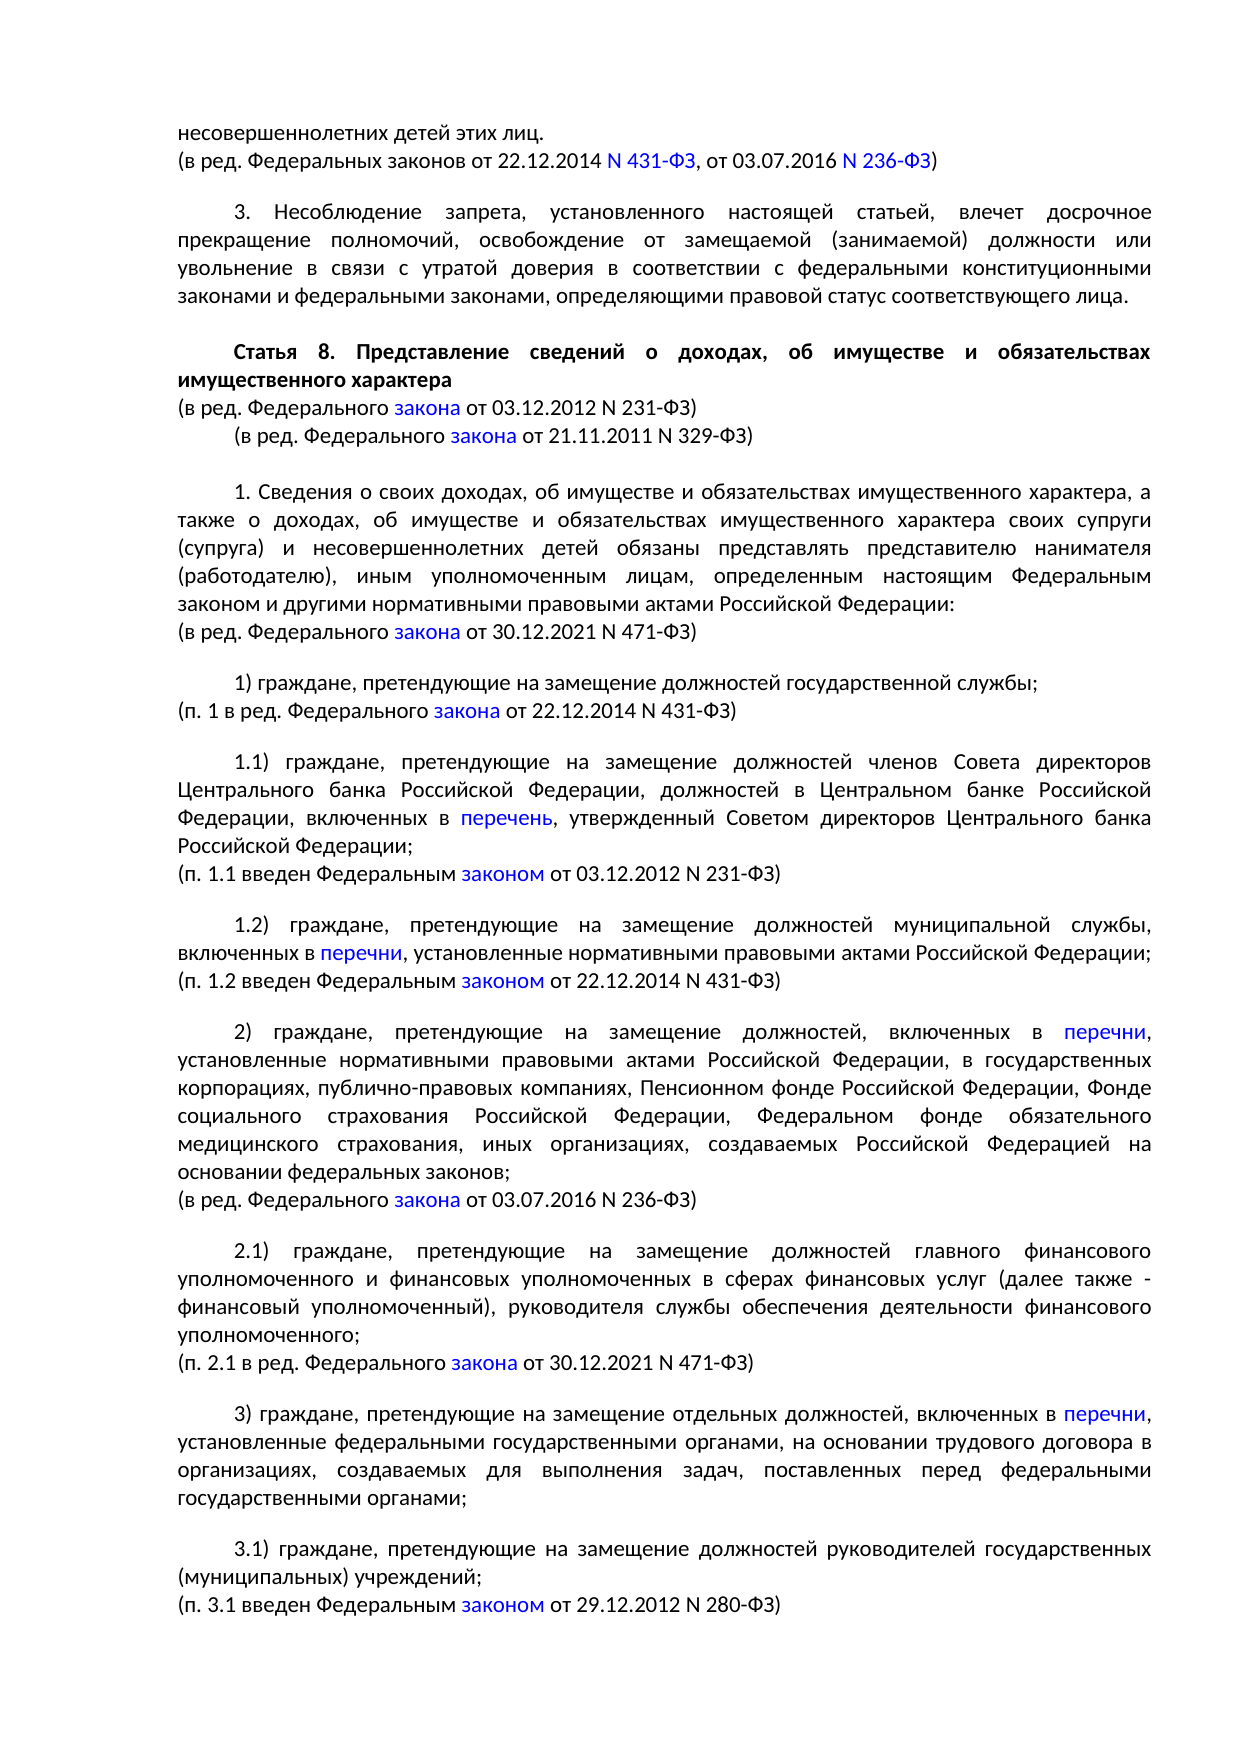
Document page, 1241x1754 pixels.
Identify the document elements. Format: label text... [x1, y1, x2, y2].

text (п. 1.1 введен Федеральным законом от 03.12.2012 N 231-ФЗ) [177, 859, 1152, 887]
text 1. Сведения о своих доходах, об имуществе и обязательствах имущественного характера, а также о доходах, об имуществе и обязательствах имущественного характера своих супруги (супруга) и несовершеннолетних детей обязаны представлять представителю нанимателя (работодателю), иным уполномоченным лицам, определенным настоящим Федеральным законом и другими нормативными правовыми актами Российской Федерации: [177, 477, 1152, 617]
text (п. 3.1 введен Федеральным законом от 29.12.2012 N 280-ФЗ) [177, 1590, 1152, 1618]
text 3) граждане, претендующие на замещение отдельных должностей, включенных в перечни, установленные федеральными государственными органами, на основании трудового договора в организациях, создаваемых для выполнения задач, поставленных перед федеральными государственными органами; [177, 1399, 1152, 1511]
text (в ред. Федеральных законов от 22.12.2014 N 431-ФЗ, от 03.07.2016 N 236-ФЗ) [177, 146, 1152, 174]
text (в ред. Федерального закона от 30.12.2021 N 471-ФЗ) [177, 617, 1152, 645]
text 1.1) граждане, претендующие на замещение должностей членов Совета директоров Центрального банка Российской Федерации, должностей в Центральном банке Российской Федерации, включенных в перечень, утвержденный Советом директоров Центрального банка Российской Федерации; [177, 747, 1152, 859]
text 1.2) граждане, претендующие на замещение должностей муниципальной службы, включенных в перечни, установленные нормативными правовыми актами Российской Федерации; [177, 910, 1152, 966]
text (в ред. Федерального закона от 03.07.2016 N 236-ФЗ) [177, 1185, 1152, 1213]
text 2.1) граждане, претендующие на замещение должностей главного финансового уполномоченного и финансовых уполномоченных в сферах финансовых услуг (далее также - финансовый уполномоченный), руководителя службы обеспечения деятельности финансового уполномоченного; [177, 1236, 1152, 1348]
text (п. 2.1 в ред. Федерального закона от 30.12.2021 N 471-ФЗ) [177, 1348, 1152, 1376]
text 3.1) граждане, претендующие на замещение должностей руководителей государственных (муниципальных) учреждений; [177, 1534, 1152, 1590]
text (в ред. Федерального закона от 03.12.2012 N 231-ФЗ) [177, 393, 1152, 421]
text (п. 1.2 введен Федеральным законом от 22.12.2014 N 431-ФЗ) [177, 966, 1152, 994]
text 3. Несоблюдение запрета, установленного настоящей статьей, влечет досрочное прекращение полномочий, освобождение от замещаемой (занимаемой) должности или увольнение в связи с утратой доверия в соответствии с федеральными конституционными законами и федеральными законами, определяющими правовой статус соответствующего лица. [177, 197, 1152, 309]
title Статья 8. Представление сведений о доходах, об имуществе и обязательствах имущественного характера [177, 337, 1152, 393]
text (в ред. Федерального закона от 21.11.2011 N 329-ФЗ) [177, 421, 1152, 449]
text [177, 118, 1152, 146]
text 1) граждане, претендующие на замещение должностей государственной службы; [177, 668, 1152, 696]
text (п. 1 в ред. Федерального закона от 22.12.2014 N 431-ФЗ) [177, 696, 1152, 724]
text 2) граждане, претендующие на замещение должностей, включенных в перечни, установленные нормативными правовыми актами Российской Федерации, в государственных корпорациях, публично-правовых компаниях, Пенсионном фонде Российской Федерации, Фонде социального страхования Российской Федерации, Федеральном фонде обязательного медицинского страхования, иных организациях, создаваемых Российской Федерацией на основании федеральных законов; [177, 1017, 1152, 1185]
